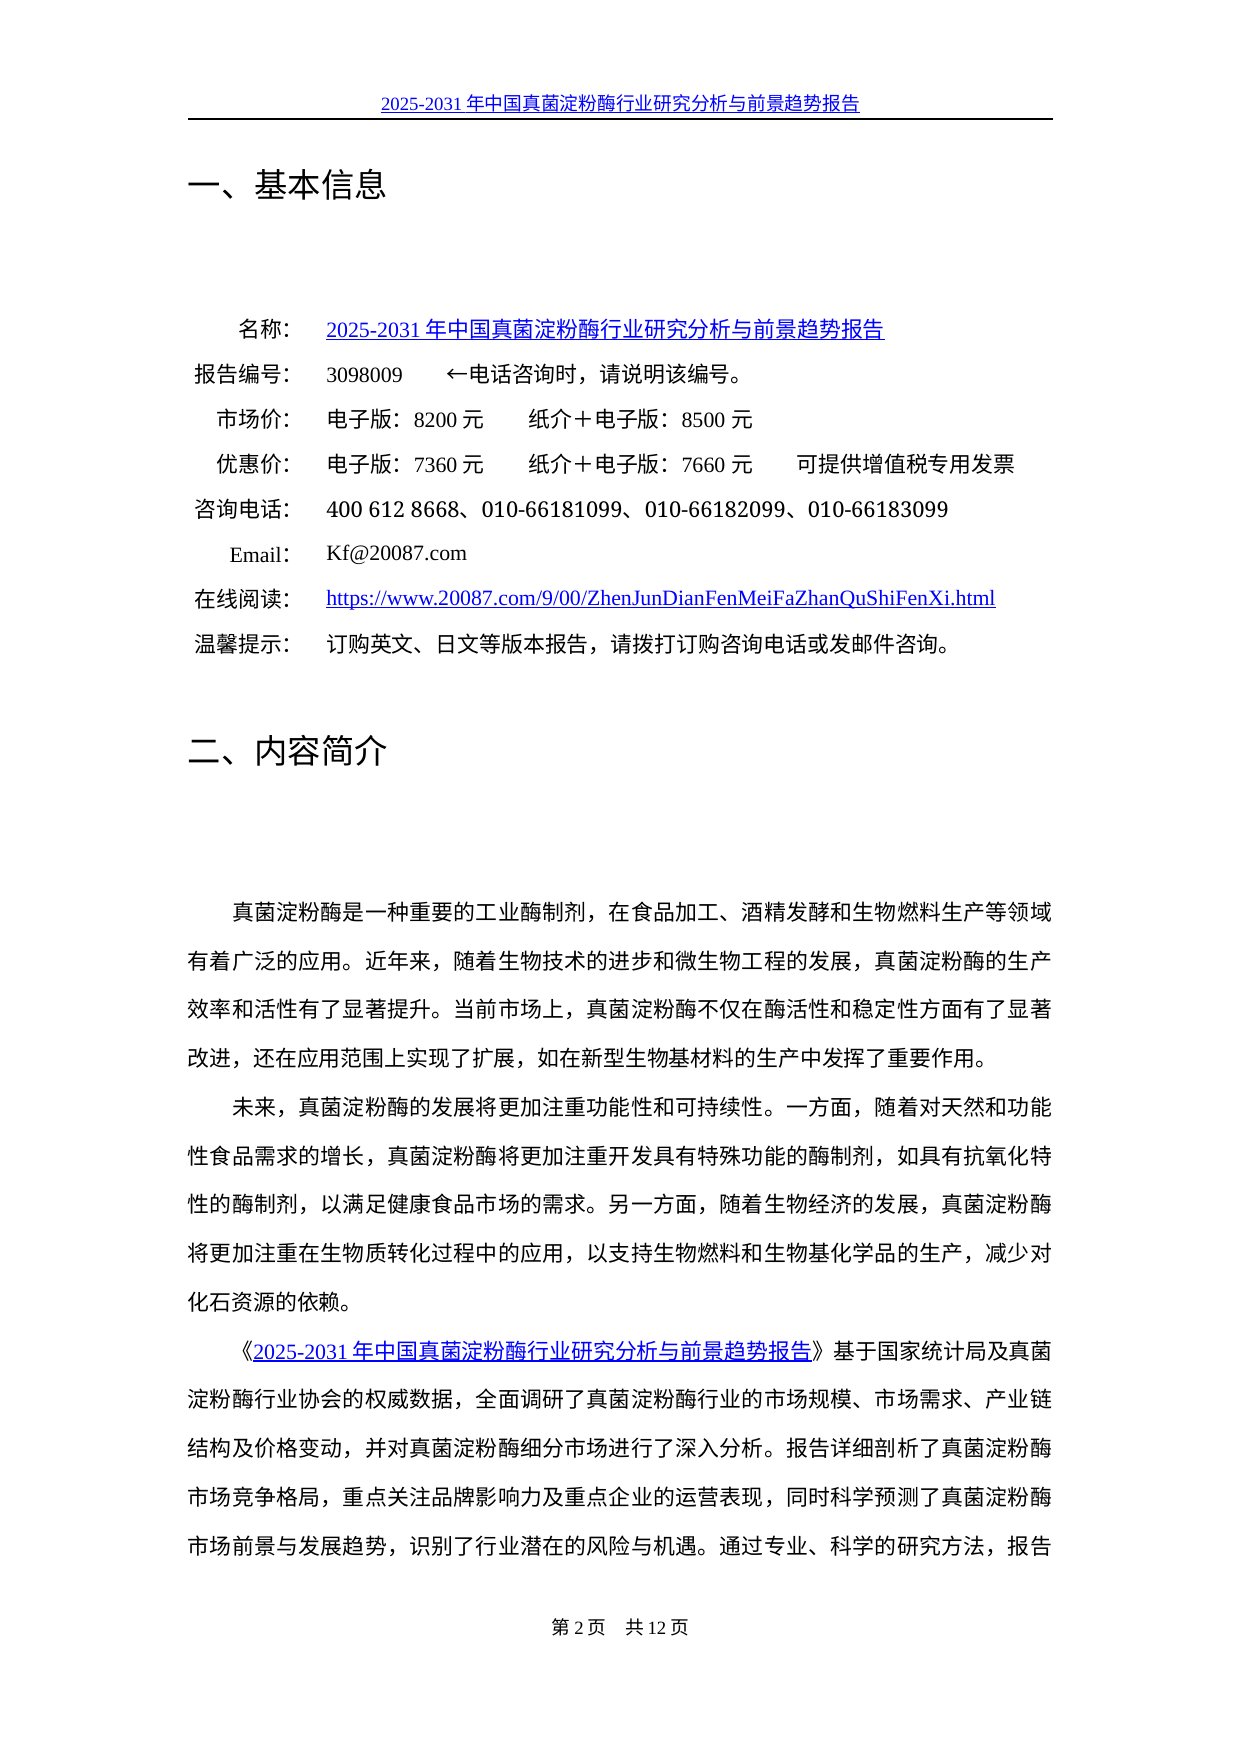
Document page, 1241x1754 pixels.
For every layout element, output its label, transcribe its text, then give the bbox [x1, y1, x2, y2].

table_header 2025-2031年中国真菌淀粉酶行业研究分析与前景趋势报告 [315, 312, 1073, 357]
table_cell 咨询电话： [167, 492, 315, 537]
table_cell 3098009 ←电话咨询时，请说明该编号。 [315, 357, 1073, 402]
table_cell [315, 582, 1073, 627]
table_header 名称： [167, 312, 315, 357]
table_cell 订购英文、日文等版本报告，请拨打订购咨询电话或发邮件咨询。 [315, 627, 1073, 672]
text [187, 894, 1053, 1561]
title 一、基本信息 [187, 150, 1053, 215]
table_cell Email： [167, 537, 315, 582]
table_cell 报告编号： [167, 357, 315, 402]
title 二、内容简介 [187, 717, 1053, 782]
table_cell 市场价： [167, 402, 315, 447]
table_cell 优惠价： [167, 447, 315, 492]
table_cell 电子版：8200 元 纸介＋电子版：8500 元 [315, 402, 1073, 447]
table_cell 电子版：7360 元 纸介＋电子版：7660 元 可提供增值税专用发票 [315, 447, 1073, 492]
table_cell 温馨提示： [167, 627, 315, 672]
table_cell 在线阅读： [167, 582, 315, 627]
table_cell 400 612 8668、010-66181099、010-66182099、010-66183099 [315, 492, 1073, 537]
table_cell Kf@20087.com [315, 537, 1073, 582]
